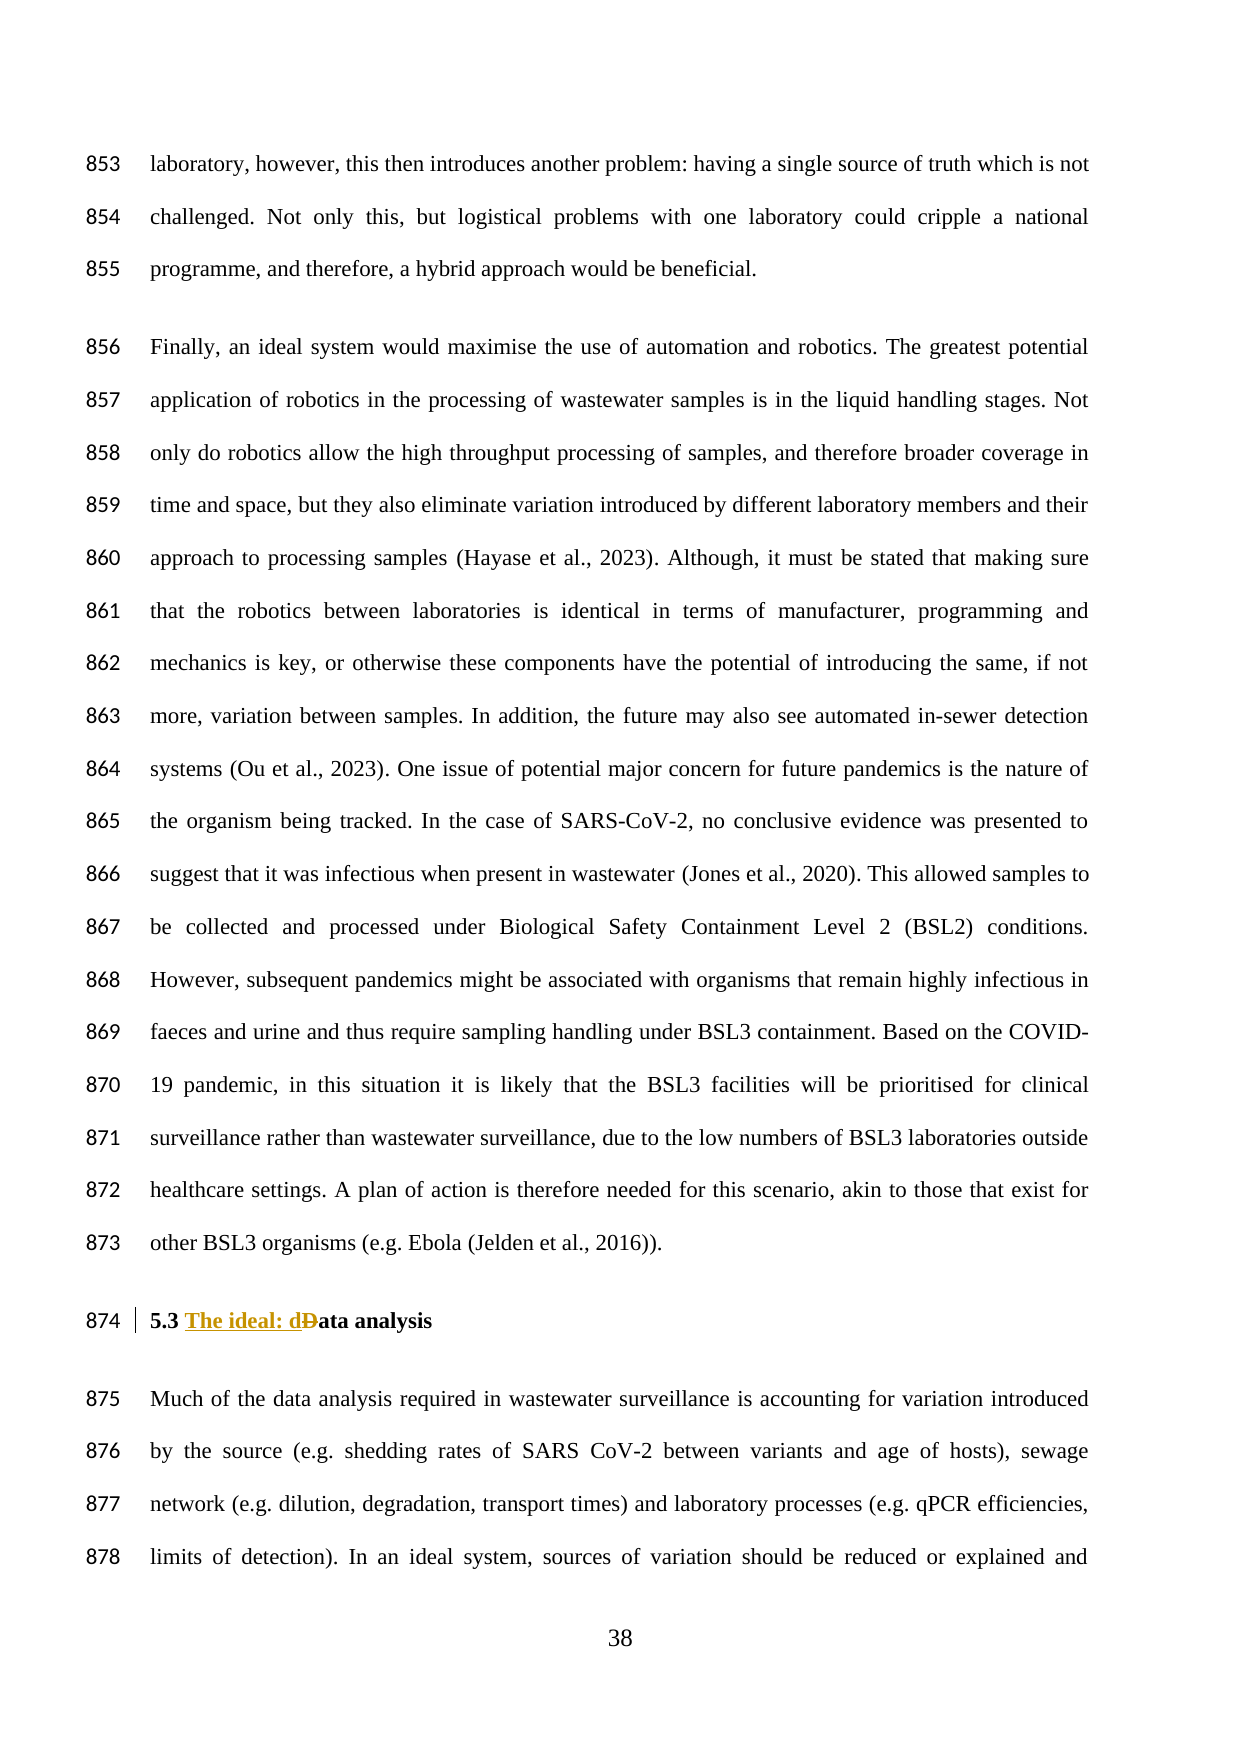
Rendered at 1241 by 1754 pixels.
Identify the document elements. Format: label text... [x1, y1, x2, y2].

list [150, 150, 1090, 282]
list 5.3 ata analysis [150, 1307, 1090, 1333]
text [150, 1384, 1090, 1569]
list Finally, an ideal system would maximise the use of automation and robotics. The greatest potential application of robotics in the processing of wastewater samples is in the liquid handling stages. Not only do robotics allow the high throughput processing of samples, and therefore broader coverage in time and space, but they also eliminate variation introduced by different laboratory members and their approach to processing samples (Hayase et al., 2023). Although, it must be stated that making sure that the robotics between laboratories is identical in terms of manufacturer, programming and mechanics is key, or otherwise these components have the potential of introducing the same, if not more, variation between samples. In addition, the future may also see automated in-sewer detection systems (Ou et al., 2023). One issue of potential major concern for future pandemics is the nature of the organism being tracked. In the case of SARS-CoV-2, no conclusive evidence was presented to suggest that it was infectious when present in wastewater (Jones et al., 2020). This allowed samples to be collected and processed under Biological Safety Containment Level 2 (BSL2) conditions. However, subsequent pandemics might be associated with organisms that remain highly infectious in faeces and urine and thus require sampling handling under BSL3 containment. Based on the COVID-19 pandemic, in this situation it is likely that the BSL3 facilities will be prioritised for clinical surveillance rather than wastewater surveillance, due to the low numbers of BSL3 laboratories outside healthcare settings. A plan of action is therefore needed for this scenario, akin to those that exist for other BSL3 organisms (e.g. Ebola (Jelden et al., 2016)). [150, 333, 1090, 1256]
